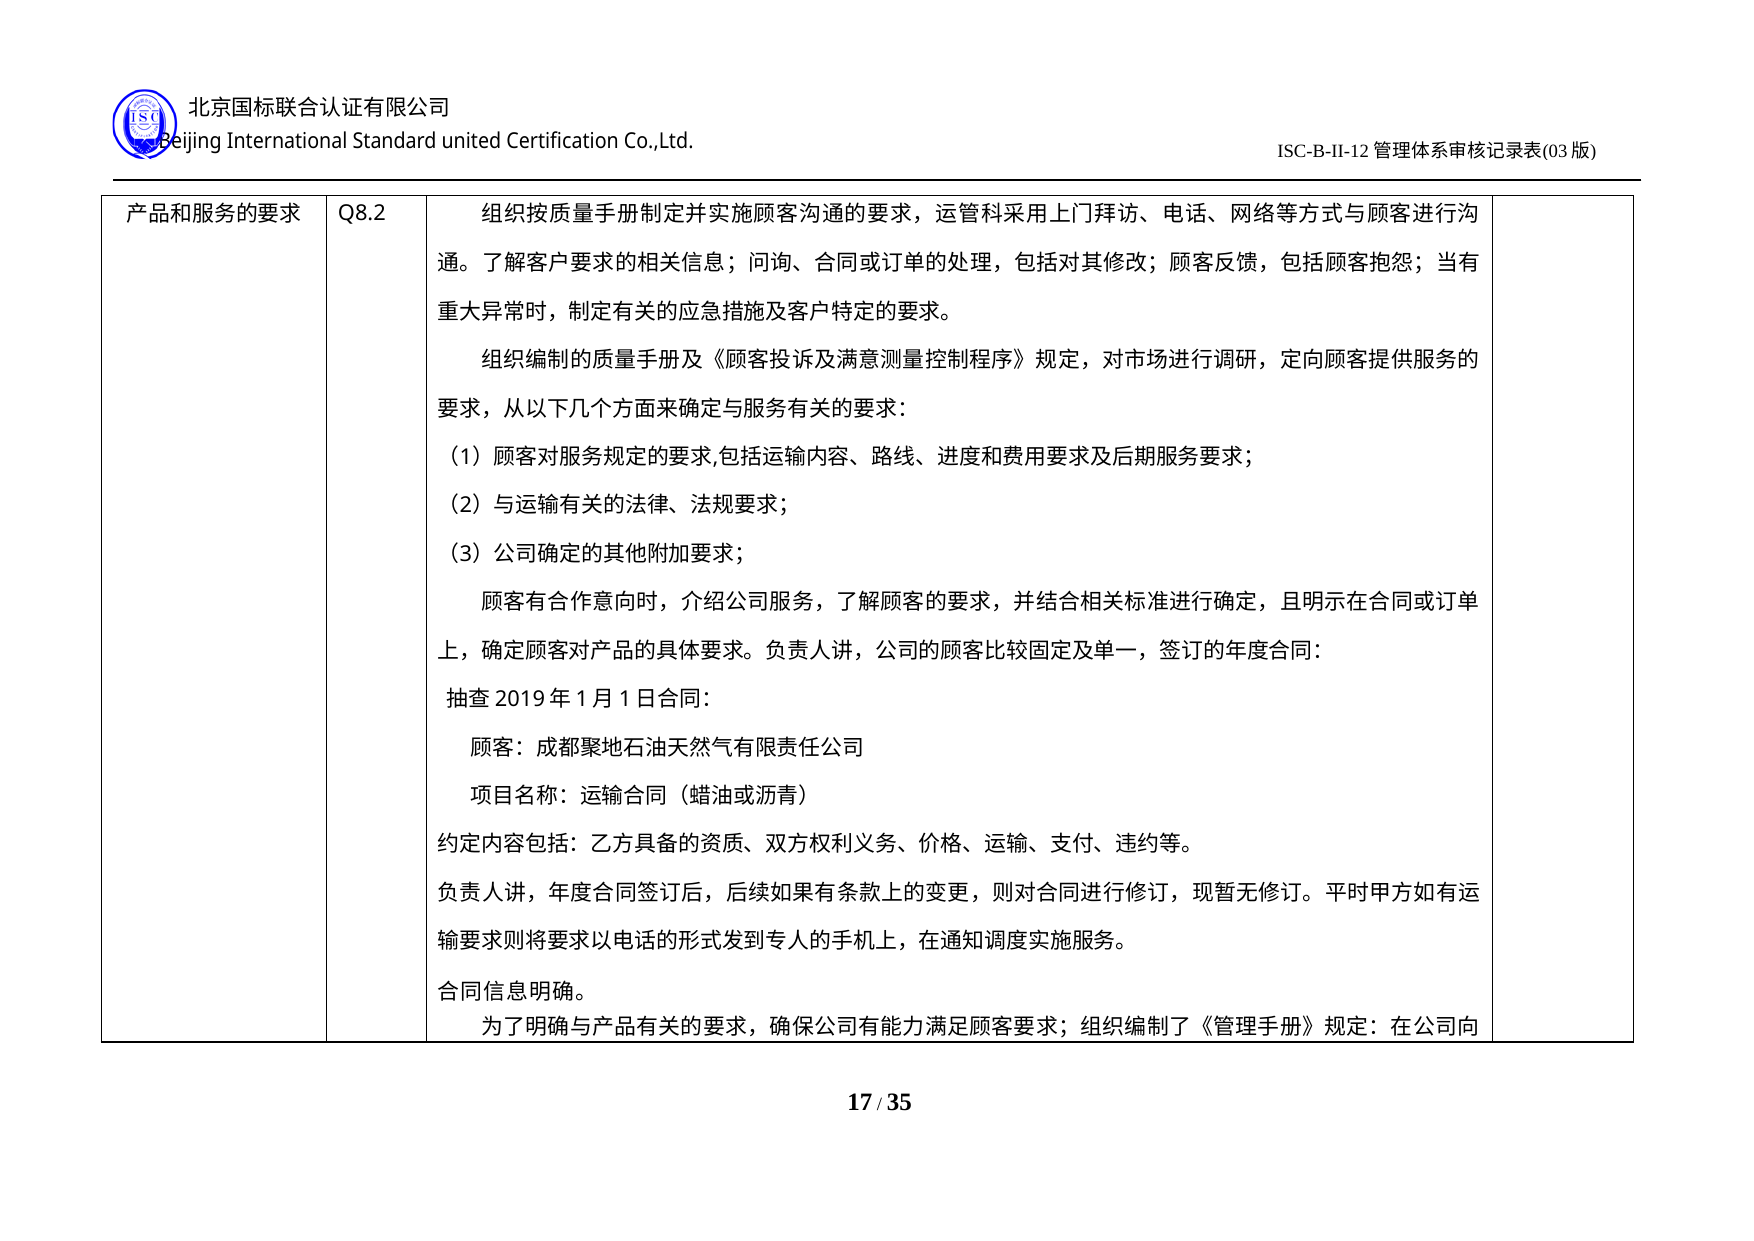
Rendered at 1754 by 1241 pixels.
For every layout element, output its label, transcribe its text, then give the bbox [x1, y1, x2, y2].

table_cell [1493, 196, 1633, 1041]
picture [112, 89, 180, 158]
table_cell 产品和服务的要求 [102, 196, 326, 1041]
table_cell Q8.2 [327, 196, 426, 1041]
